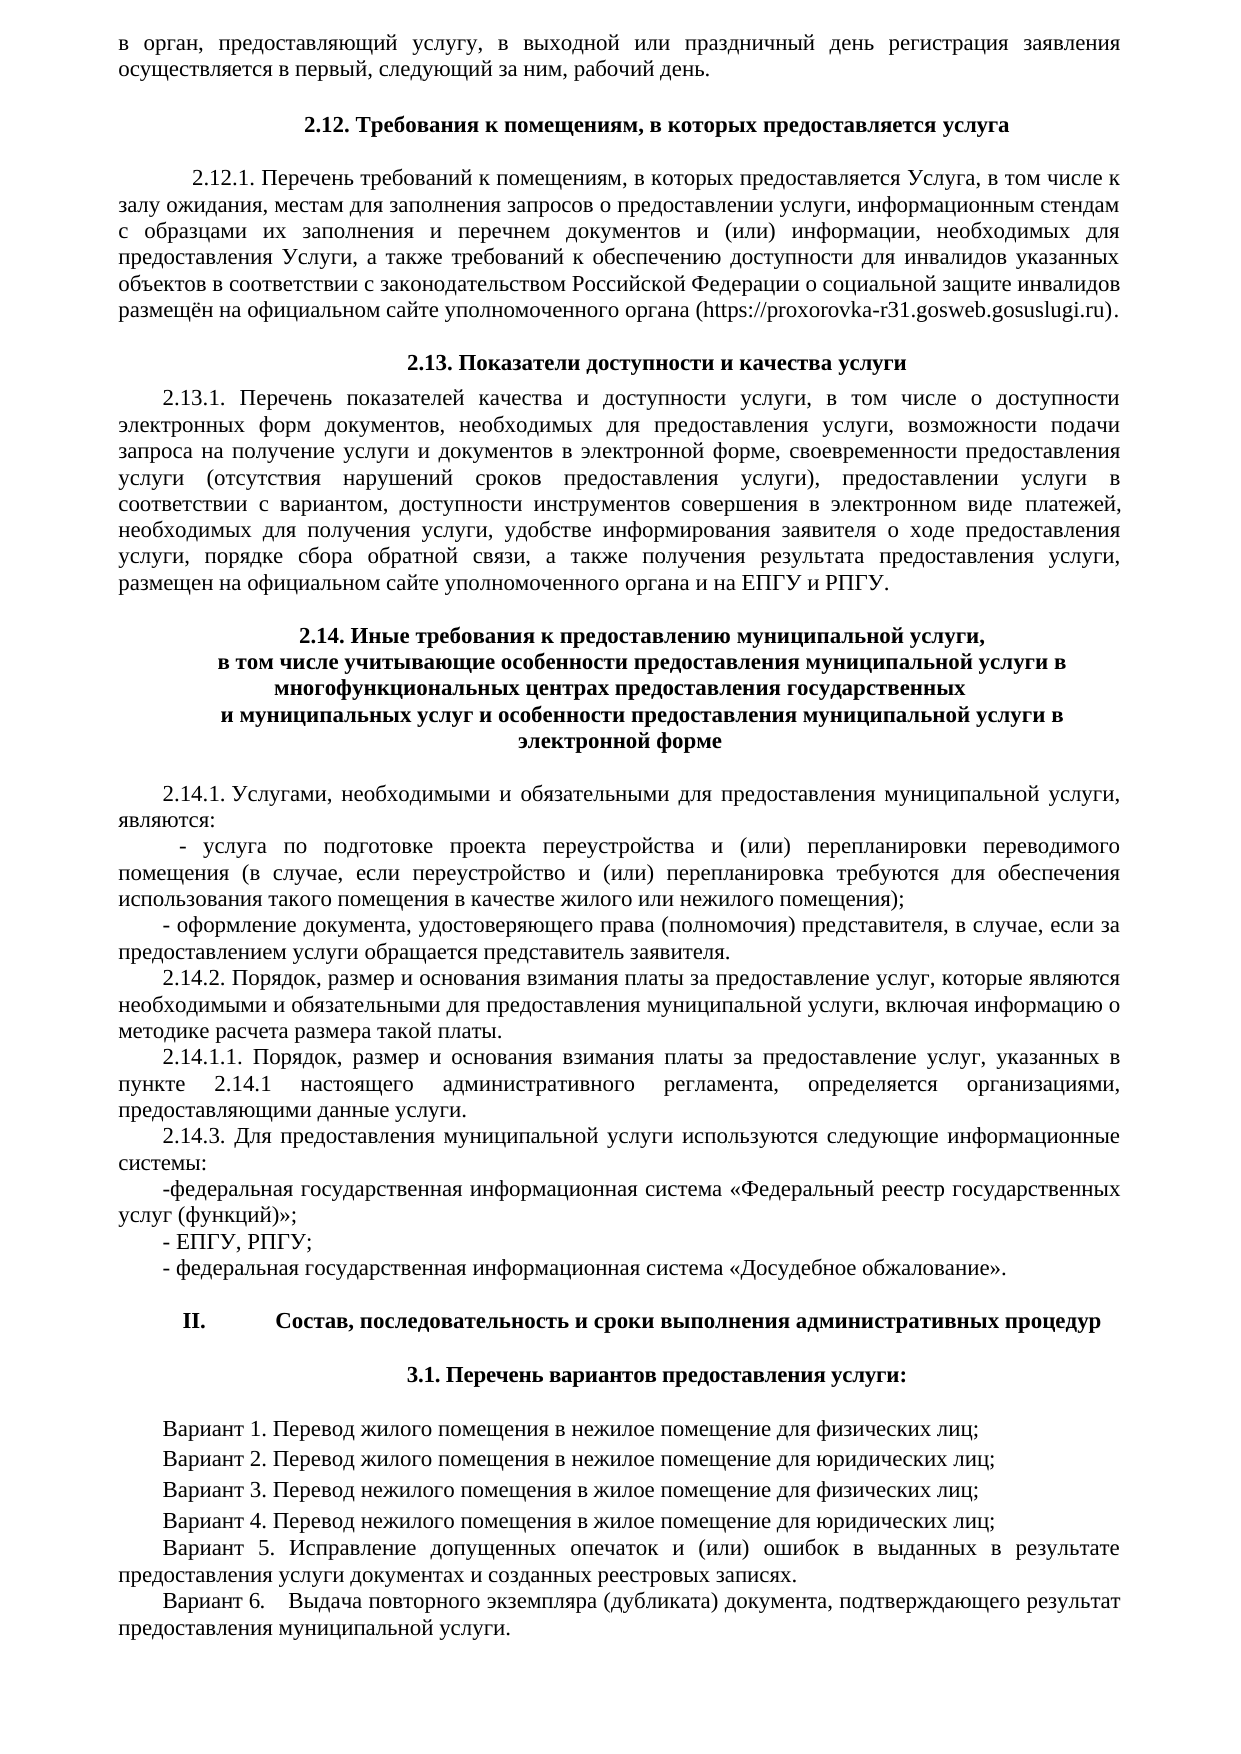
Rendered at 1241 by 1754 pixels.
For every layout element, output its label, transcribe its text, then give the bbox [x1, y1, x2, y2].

list 3.1. Перечень вариантов предоставления услуги: [118, 1361, 1122, 1388]
text - оформление документа, удостоверяющего права (полномочия) представителя, в случае, если за предоставлением услуги обращается представитель заявителя. [118, 912, 1122, 964]
text 2.14.3. Для предоставления муниципальной услуги используются следующие информационные системы: [118, 1122, 1122, 1175]
text Вариант 3. Перевод нежилого помещения в жилое помещение для физических лиц; [118, 1472, 1122, 1503]
text Вариант 5. Исправление допущенных опечаток и (или) ошибок в выданных в результате предоставления услуги документах и созданных реестровых записях. [118, 1534, 1122, 1587]
text -федеральная государственная информационная система «Федеральный реестр государственных услуг (функций)»; [118, 1175, 1122, 1228]
text Вариант 4. Перевод нежилого помещения в жилое помещение для юридических лиц; [118, 1503, 1122, 1534]
text и муниципальных услуг и особенности предоставления муниципальной услуги в электронной форме [118, 701, 1122, 753]
list 2.12.1. Перечень требований к помещениям, в которых предоставляется Услуга, в том числе к залу ожидания, местам для заполнения запросов о предоставлении услуги, информационным стендам с образцами их заполнения и перечнем документов и (или) информации, необходимых для предоставления Услуги, а также требований к обеспечению доступности для инвалидов указанных объектов в соответствии с законодательством Российской Федерации о социальной защите инвалидов размещён на официальном сайте уполномоченного органа (https://proxorovka-r31.gosweb.gosuslugi.ru). [118, 164, 1122, 322]
text Вариант 1. Перевод жилого помещения в нежилое помещение для физических лиц; [118, 1415, 1122, 1441]
text Вариант 6. Выдача повторного экземпляра (дубликата) документа, подтверждающего результат предоставления муниципальной услуги. [118, 1587, 1122, 1640]
text - федеральная государственная информационная система «Досудебное обжалование». [118, 1254, 1122, 1281]
list Состав, последовательность и сроки выполнения административных процедур [118, 1307, 1122, 1333]
text - услуга по подготовке проекта переустройства и (или) перепланировки переводимого помещения (в случае, если переустройство и (или) перепланировка требуются для обеспечения использования такого помещения в качестве жилого или нежилого помещения); [118, 832, 1122, 912]
text 2.14.2. Порядок, размер и основания взимания платы за предоставление услуг, которые являются необходимыми и обязательными для предоставления муниципальной услуги, включая информацию о методике расчета размера такой платы. [118, 964, 1122, 1043]
text в том числе учитывающие особенности предоставления муниципальной услуги в многофункциональных центрах предоставления государственных [118, 648, 1122, 701]
list 2.13. Показатели доступности и качества услуги [118, 349, 1122, 375]
text 2.14. Иные требования к предоставлению муниципальной услуги, [118, 622, 1122, 648]
text 2.13.1. Перечень показателей качества и доступности услуги, в том числе о доступности электронных форм документов, необходимых для предоставления услуги, возможности подачи запроса на получение услуги и документов в электронной форме, своевременности предоставления услуги (отсутствия нарушений сроков предоставления услуги), предоставлении услуги в соответствии с вариантом, доступности инструментов совершения в электронном виде платежей, необходимых для получения услуги, удобстве информирования заявителя о ходе предоставления услуги, порядке сбора обратной связи, а также получения результата предоставления услуги, размещен на официальном сайте уполномоченного органа и на ЕПГУ и РПГУ. [118, 384, 1122, 595]
text 2.14.1.1. Порядок, размер и основания взимания платы за предоставление услуг, указанных в пункте 2.14.1 настоящего административного регламента, определяется организациями, предоставляющими данные услуги. [118, 1043, 1122, 1122]
text Вариант 2. Перевод жилого помещения в нежилое помещение для юридических лиц; [118, 1441, 1122, 1472]
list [118, 29, 1122, 82]
text 2.14.1. Услугами, необходимыми и обязательными для предоставления муниципальной услуги, являются: [118, 780, 1122, 832]
list 2.12. Требования к помещениям, в которых предоставляется услуга [118, 111, 1122, 137]
text - ЕПГУ, РПГУ; [118, 1228, 1122, 1254]
